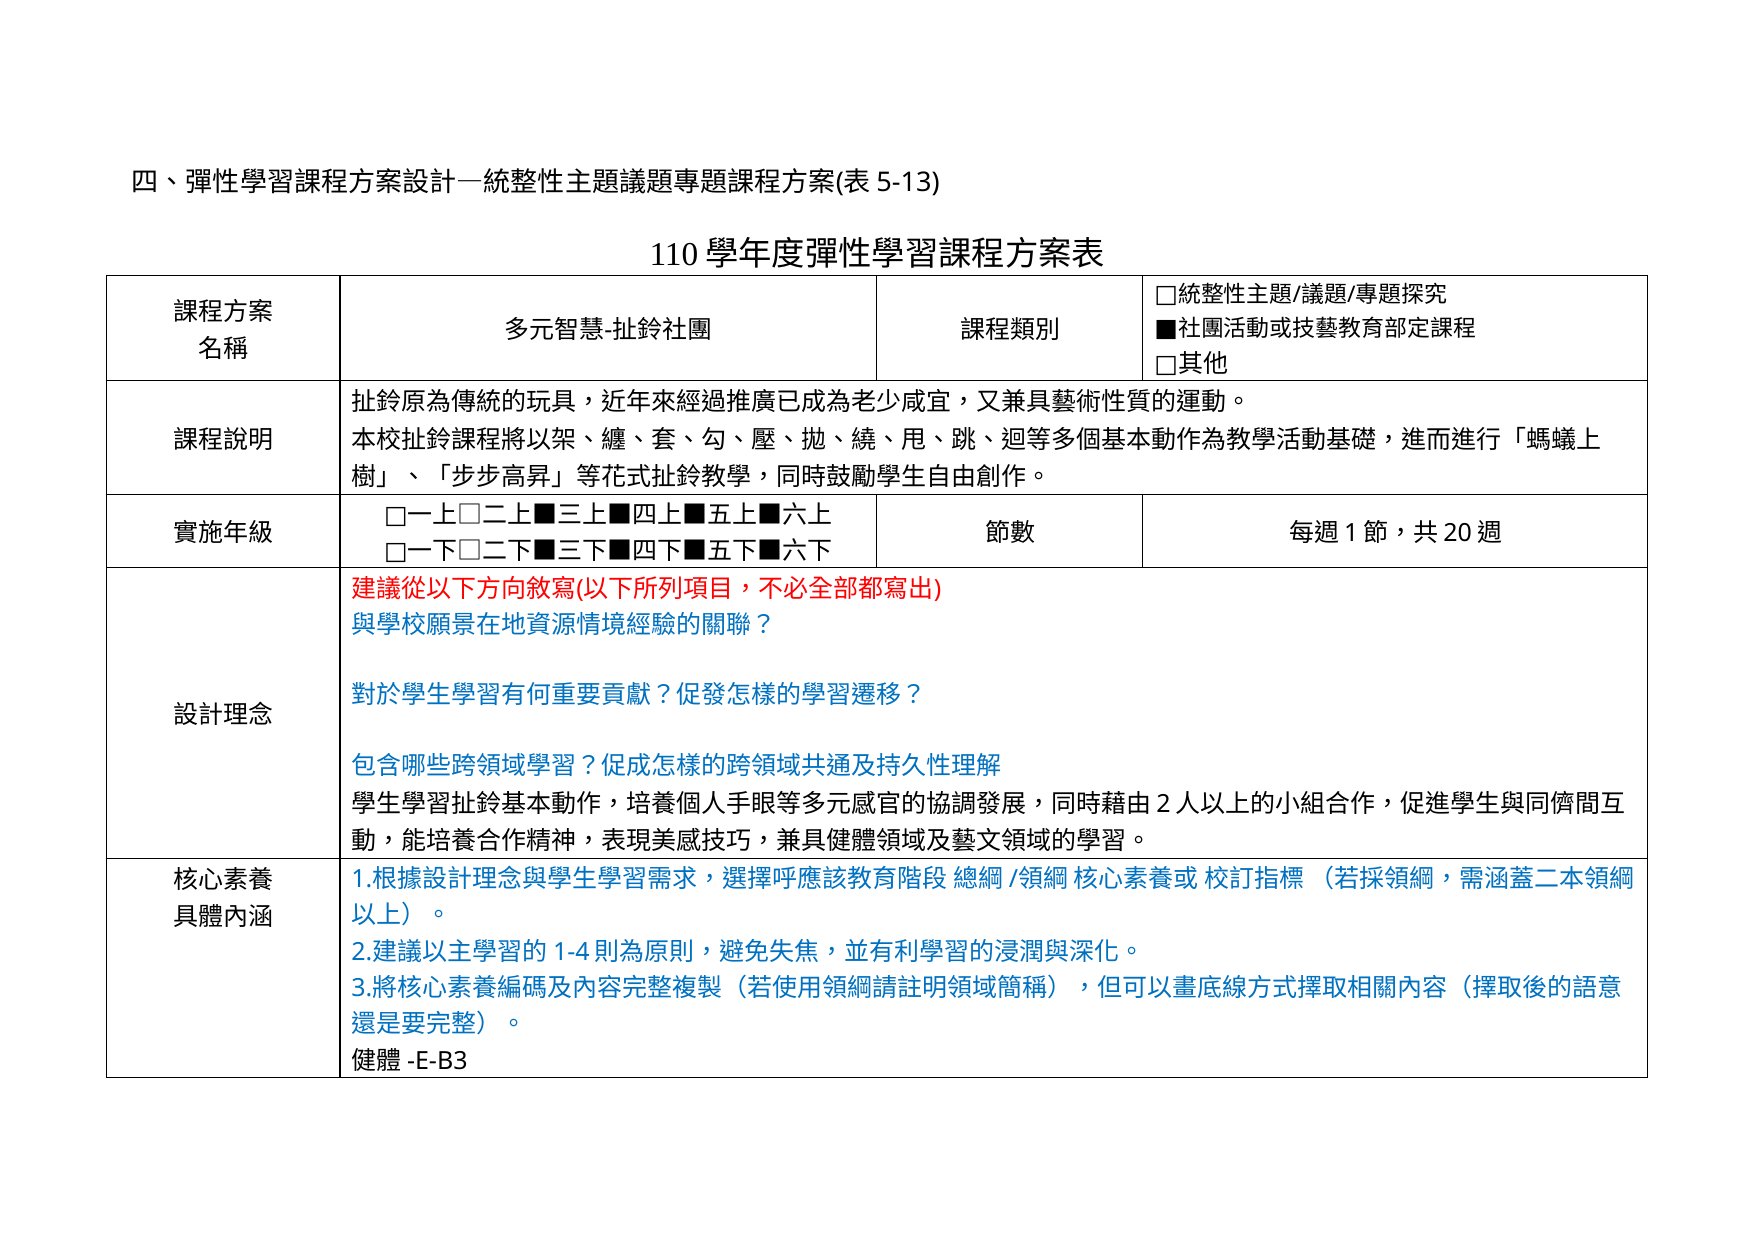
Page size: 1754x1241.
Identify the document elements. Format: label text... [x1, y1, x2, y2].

table_cell 核心素養 具體內涵 [107, 859, 339, 1077]
table_cell 節數 [877, 495, 1142, 567]
table_header 多元智慧-扯鈴社團 [341, 276, 876, 380]
table_cell □一上□二上■三上■四上■五上■六上 □一下□二下■三下■四下■五下■六下 [341, 495, 876, 567]
table_cell 設計理念 [107, 568, 339, 857]
table_header 課程類別 [877, 276, 1142, 380]
text 四、彈性學習課程方案設計—統整性主題議題專題課程方案(表5-13) [131, 142, 1648, 217]
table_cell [341, 859, 1647, 1077]
table_header □統整性主題/議題/專題探究 ■社團活動或技藝教育部定課程 □其他 [1143, 276, 1647, 380]
table_header 課程方案 名稱 [107, 276, 339, 380]
table_cell 實施年級 [107, 495, 339, 567]
table_cell 建議從以下方向敘寫(以下所列項目，不必全部都寫出) 與學校願景在地資源情境經驗的關聯？ 對於學生學習有何重要貢獻？促發怎樣的學習遷移？ 包含哪些跨領域學習？促成怎樣的跨領域共通及持久性理解 學生學習扯鈴基本動作，培養個人手眼等多元感官的協調發展，同時藉由2人以上的小組合作，促進學生與同儕間互動，能培養合作精神，表現美感技巧，兼具健體領域及藝文領域的學習。 [341, 568, 1647, 857]
text 110學年度彈性學習課程方案表 [106, 226, 1648, 274]
table_cell 課程說明 [107, 381, 339, 493]
table_cell 每週1節，共20週 [1143, 495, 1647, 567]
table_cell 扯鈴原為傳統的玩具，近年來經過推廣已成為老少咸宜，又兼具藝術性質的運動。 本校扯鈴課程將以架、纏、套、勾、壓、拋、繞、甩、跳、迴等多個基本動作為教學活動基礎，進而進行「螞蟻上樹」、「步步高昇」等花式扯鈴教學，同時鼓勵學生自由創作。 [341, 381, 1647, 493]
